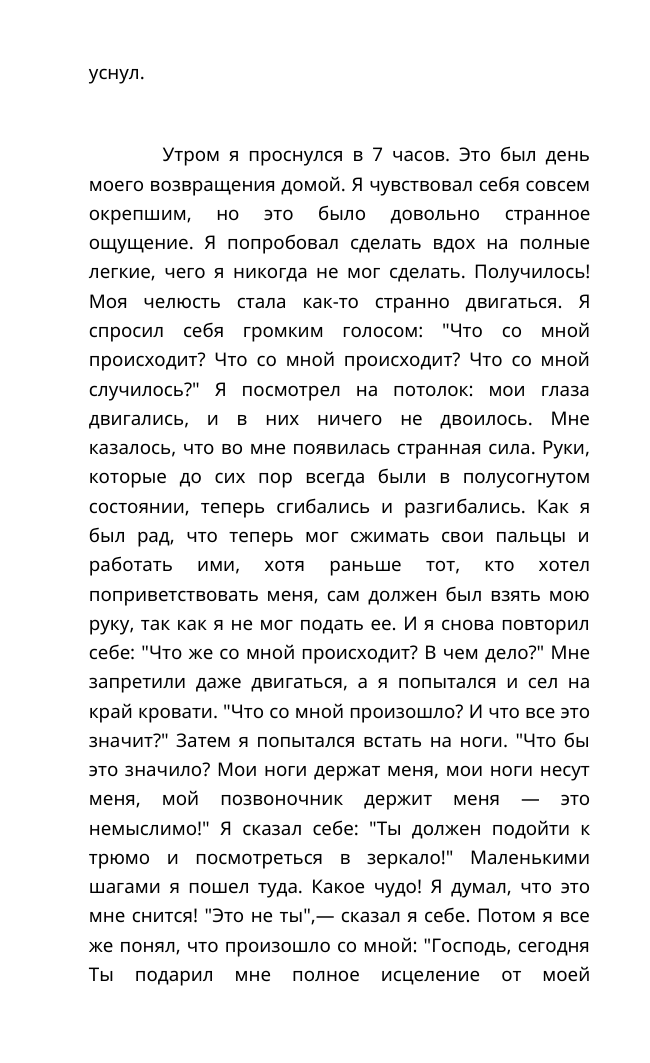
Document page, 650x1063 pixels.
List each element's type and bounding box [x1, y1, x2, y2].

text [89, 142, 591, 987]
text [89, 59, 591, 117]
